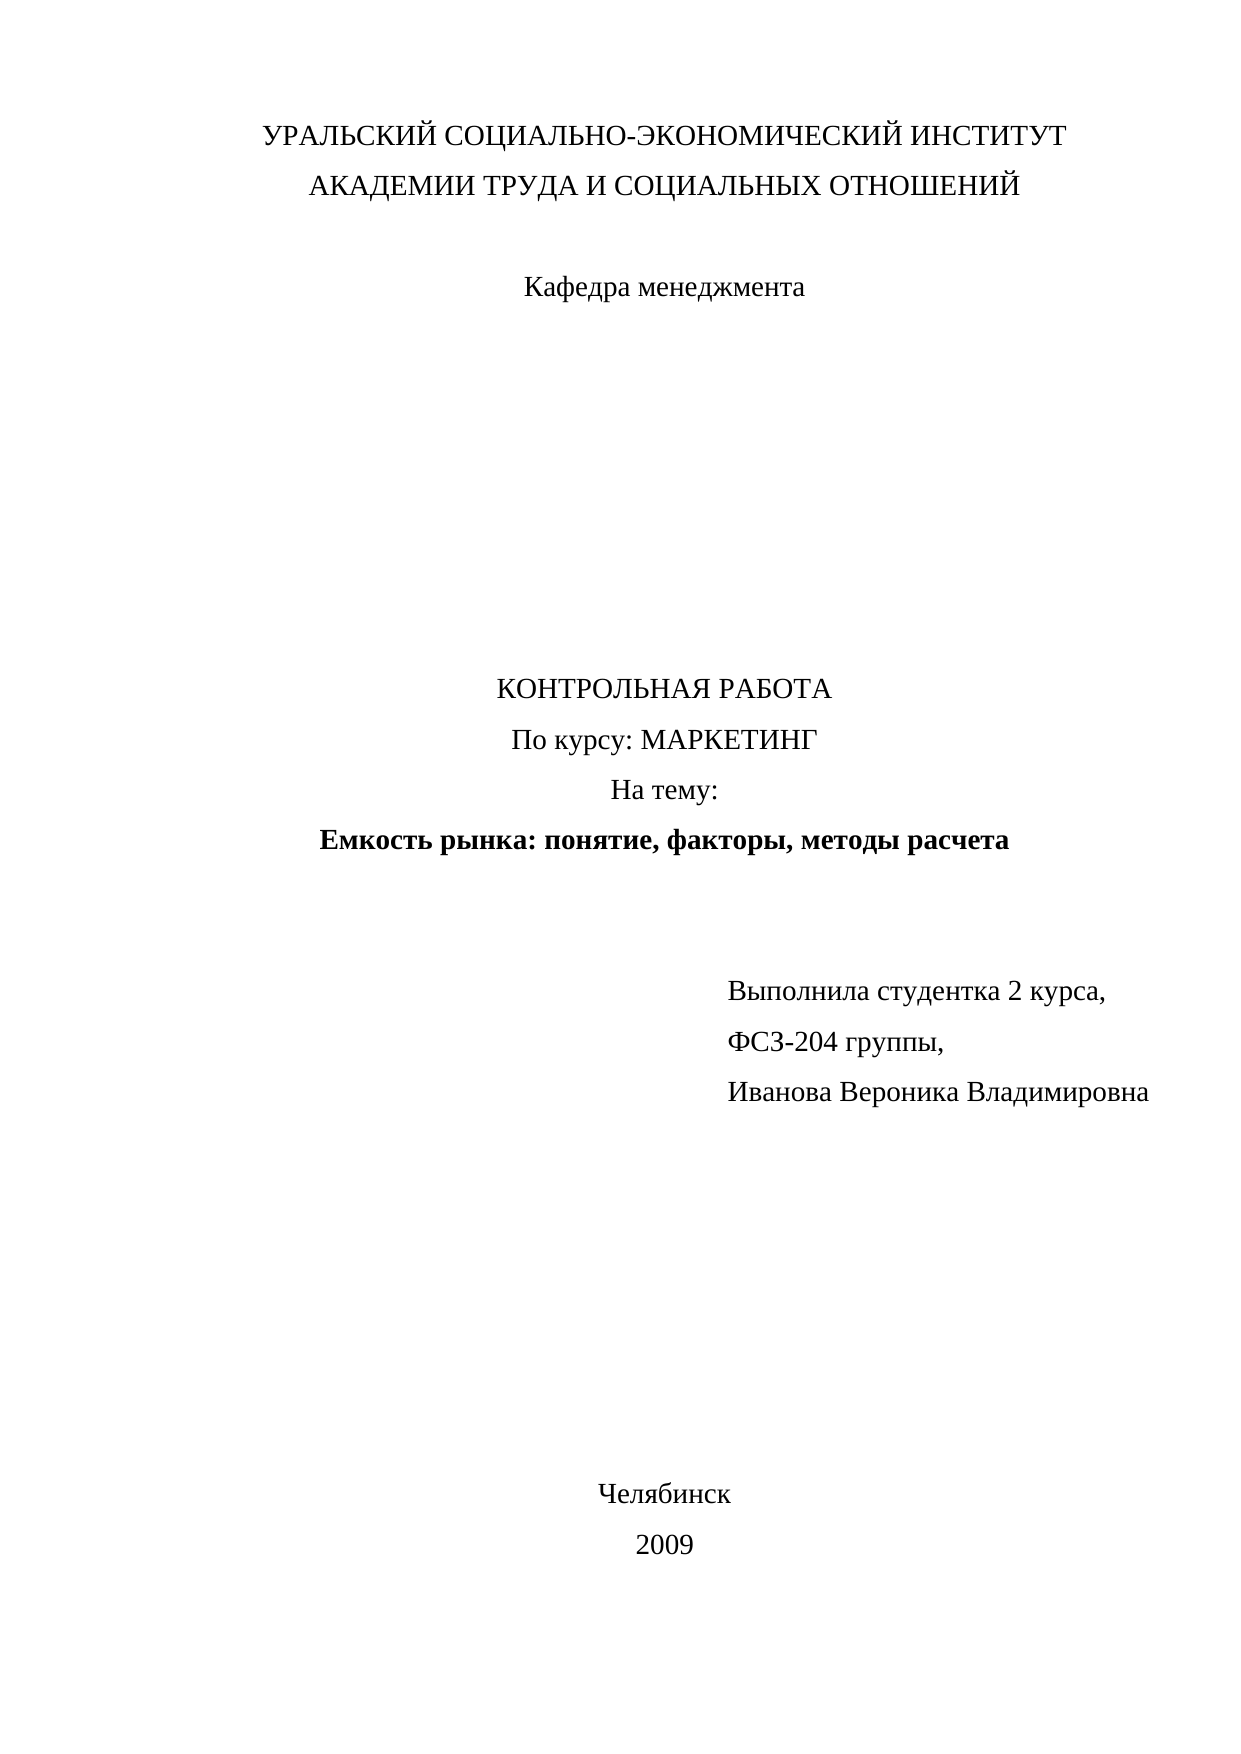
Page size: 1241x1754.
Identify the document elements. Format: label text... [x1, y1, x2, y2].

text По курсу: МАРКЕТИНГ [177, 722, 1152, 755]
text АКАДЕМИИ ТРУДА И СОЦИАЛЬНЫХ ОТНОШЕНИЙ [177, 168, 1152, 202]
text На тему: [177, 772, 1152, 806]
text УРАЛЬСКИЙ СОЦИАЛЬНО-ЭКОНОМИЧЕСКИЙ ИНСТИТУТ [177, 118, 1152, 152]
text Кафедра менеджмента [177, 269, 1152, 303]
text ФСЗ-204 группы, [177, 1024, 1152, 1057]
text КОНТРОЛЬНАЯ РАБОТА [177, 672, 1152, 705]
text Челябинск [177, 1477, 1152, 1510]
text 2009 [177, 1527, 1152, 1560]
text Емкость рынка: понятие, факторы, методы расчета [177, 822, 1152, 856]
text Иванова Вероника Владимировна [177, 1074, 1152, 1108]
text Выполнила студентка 2 курса, [177, 973, 1152, 1007]
